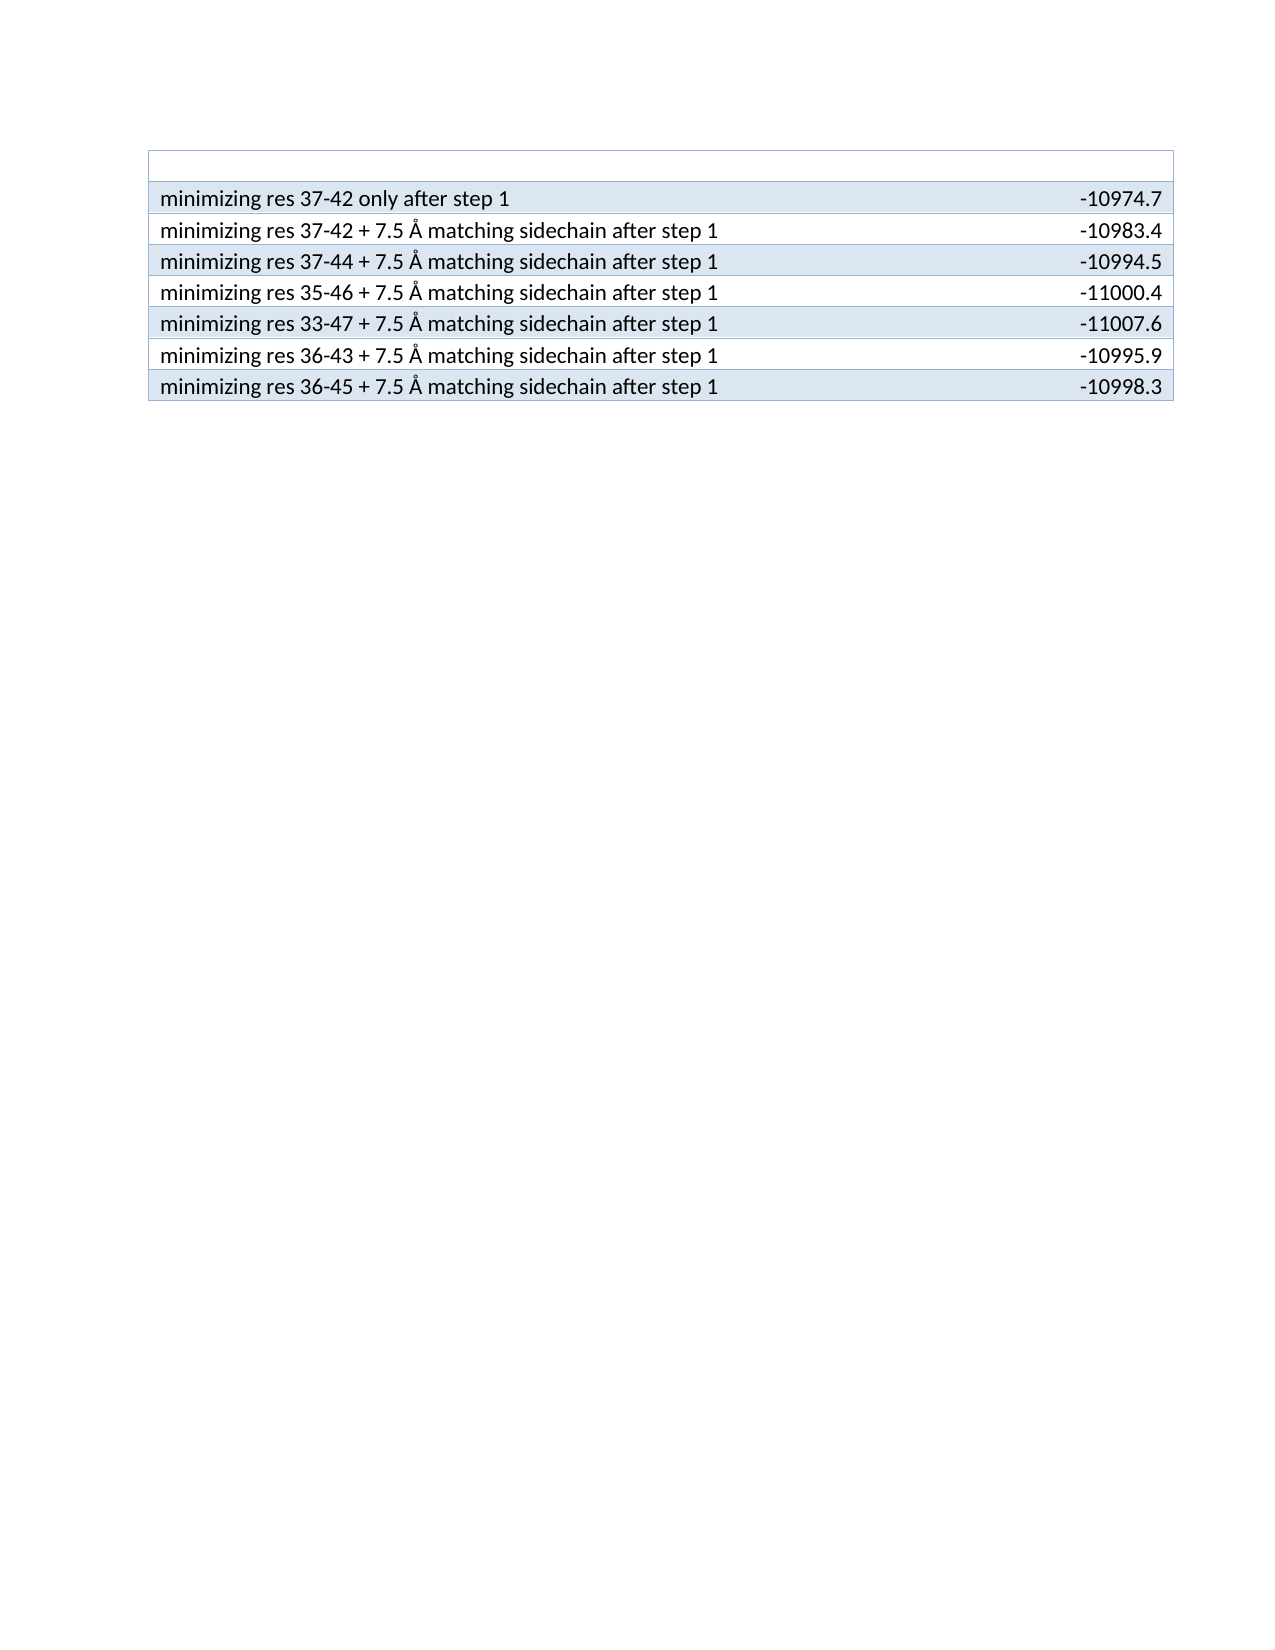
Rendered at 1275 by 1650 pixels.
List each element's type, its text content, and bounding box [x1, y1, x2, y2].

table_cell minimizing res 37-44 + 7.5 Å matching sidechain after step 1 [149, 245, 950, 275]
table_cell -10995.9 [950, 339, 1173, 369]
table_cell minimizing res 35-46 + 7.5 Å matching sidechain after step 1 [149, 276, 950, 306]
table_cell [950, 151, 1173, 181]
table_cell -10974.7 [950, 182, 1173, 212]
table_cell [149, 151, 950, 181]
table_cell minimizing res 37-42 only after step 1 [149, 182, 950, 212]
table_cell -11000.4 [950, 276, 1173, 306]
table_cell -10983.4 [950, 214, 1173, 244]
table_cell minimizing res 36-43 + 7.5 Å matching sidechain after step 1 [149, 339, 950, 369]
table_cell -10994.5 [950, 245, 1173, 275]
table_cell minimizing res 33-47 + 7.5 Å matching sidechain after step 1 [149, 307, 950, 337]
table_cell -11007.6 [950, 307, 1173, 337]
table_cell minimizing res 37-42 + 7.5 Å matching sidechain after step 1 [149, 214, 950, 244]
table_cell minimizing res 36-45 + 7.5 Å matching sidechain after step 1 [149, 370, 950, 400]
table_cell -10998.3 [950, 370, 1173, 400]
